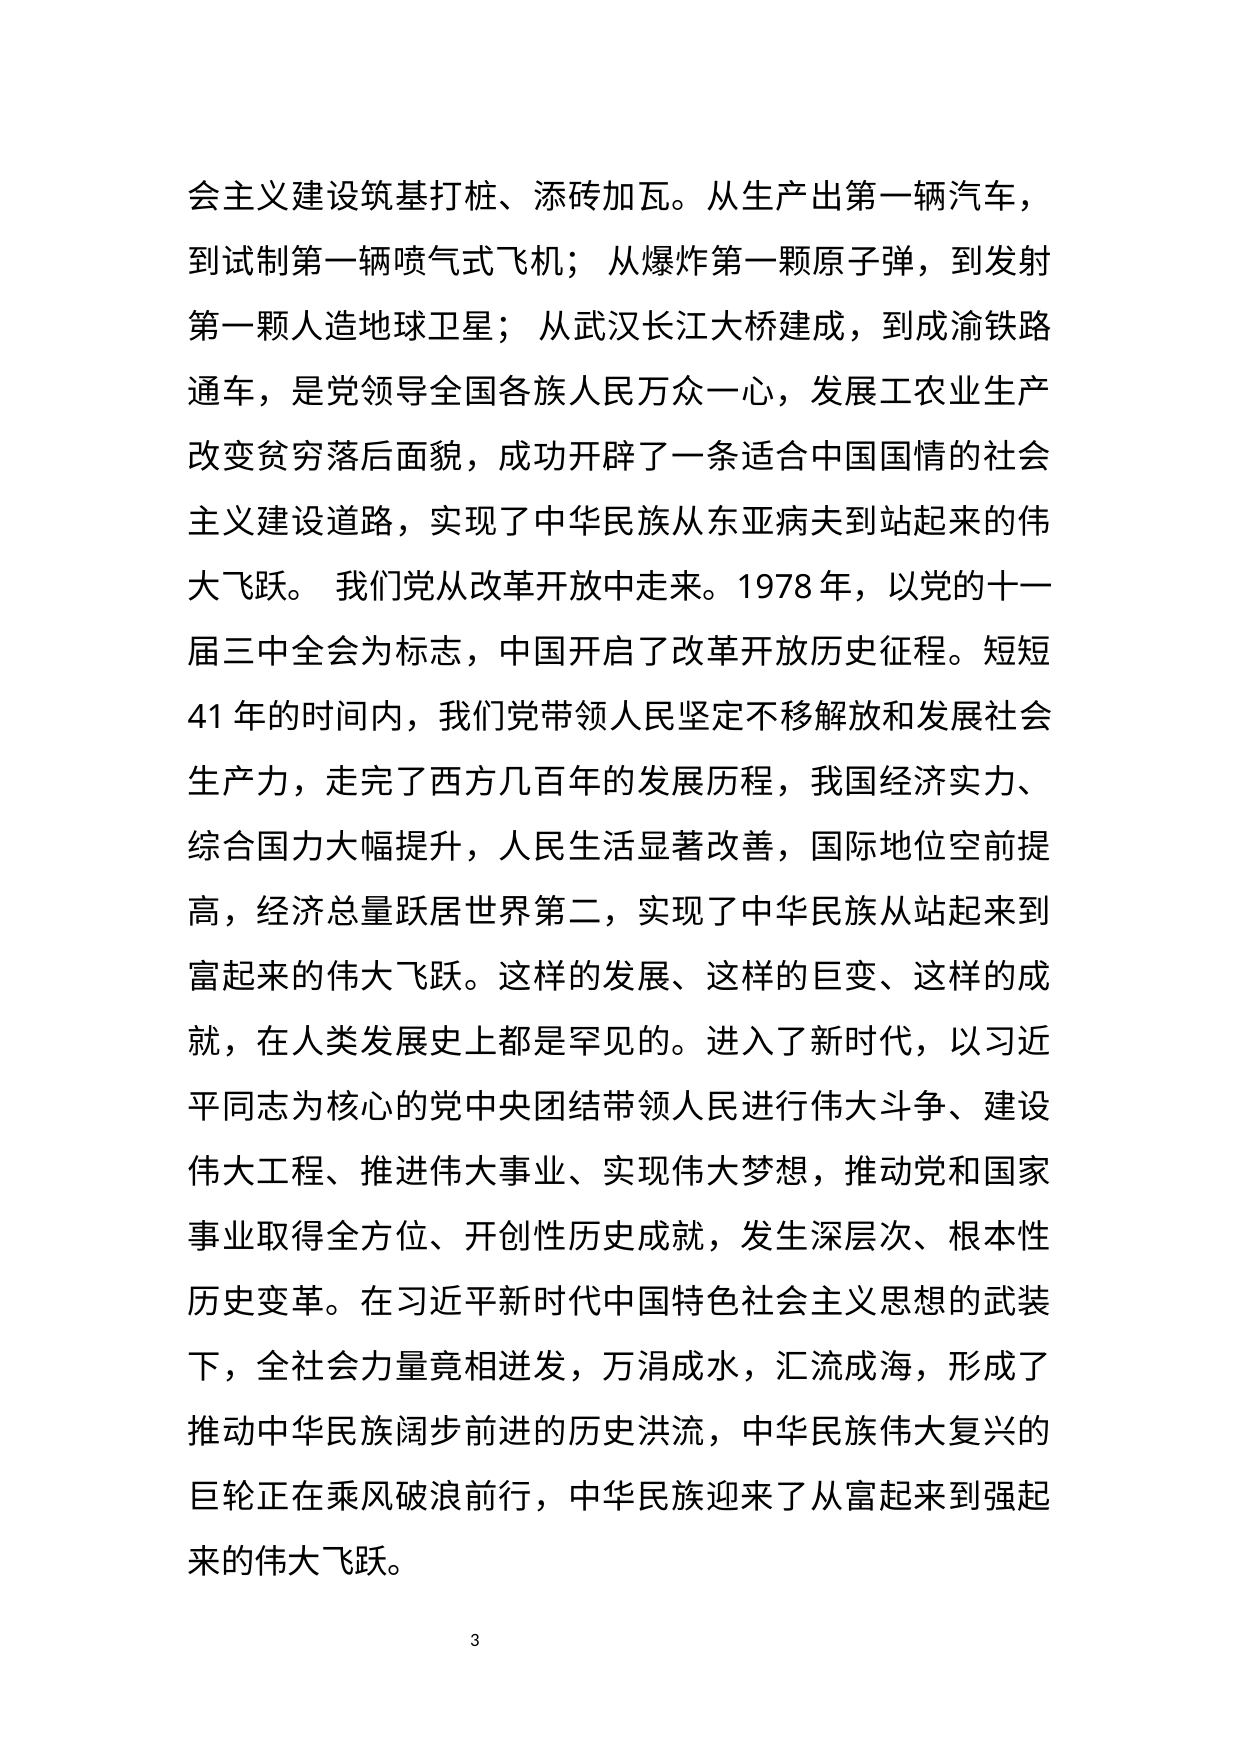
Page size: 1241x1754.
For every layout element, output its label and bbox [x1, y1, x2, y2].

text [187, 162, 1053, 1592]
